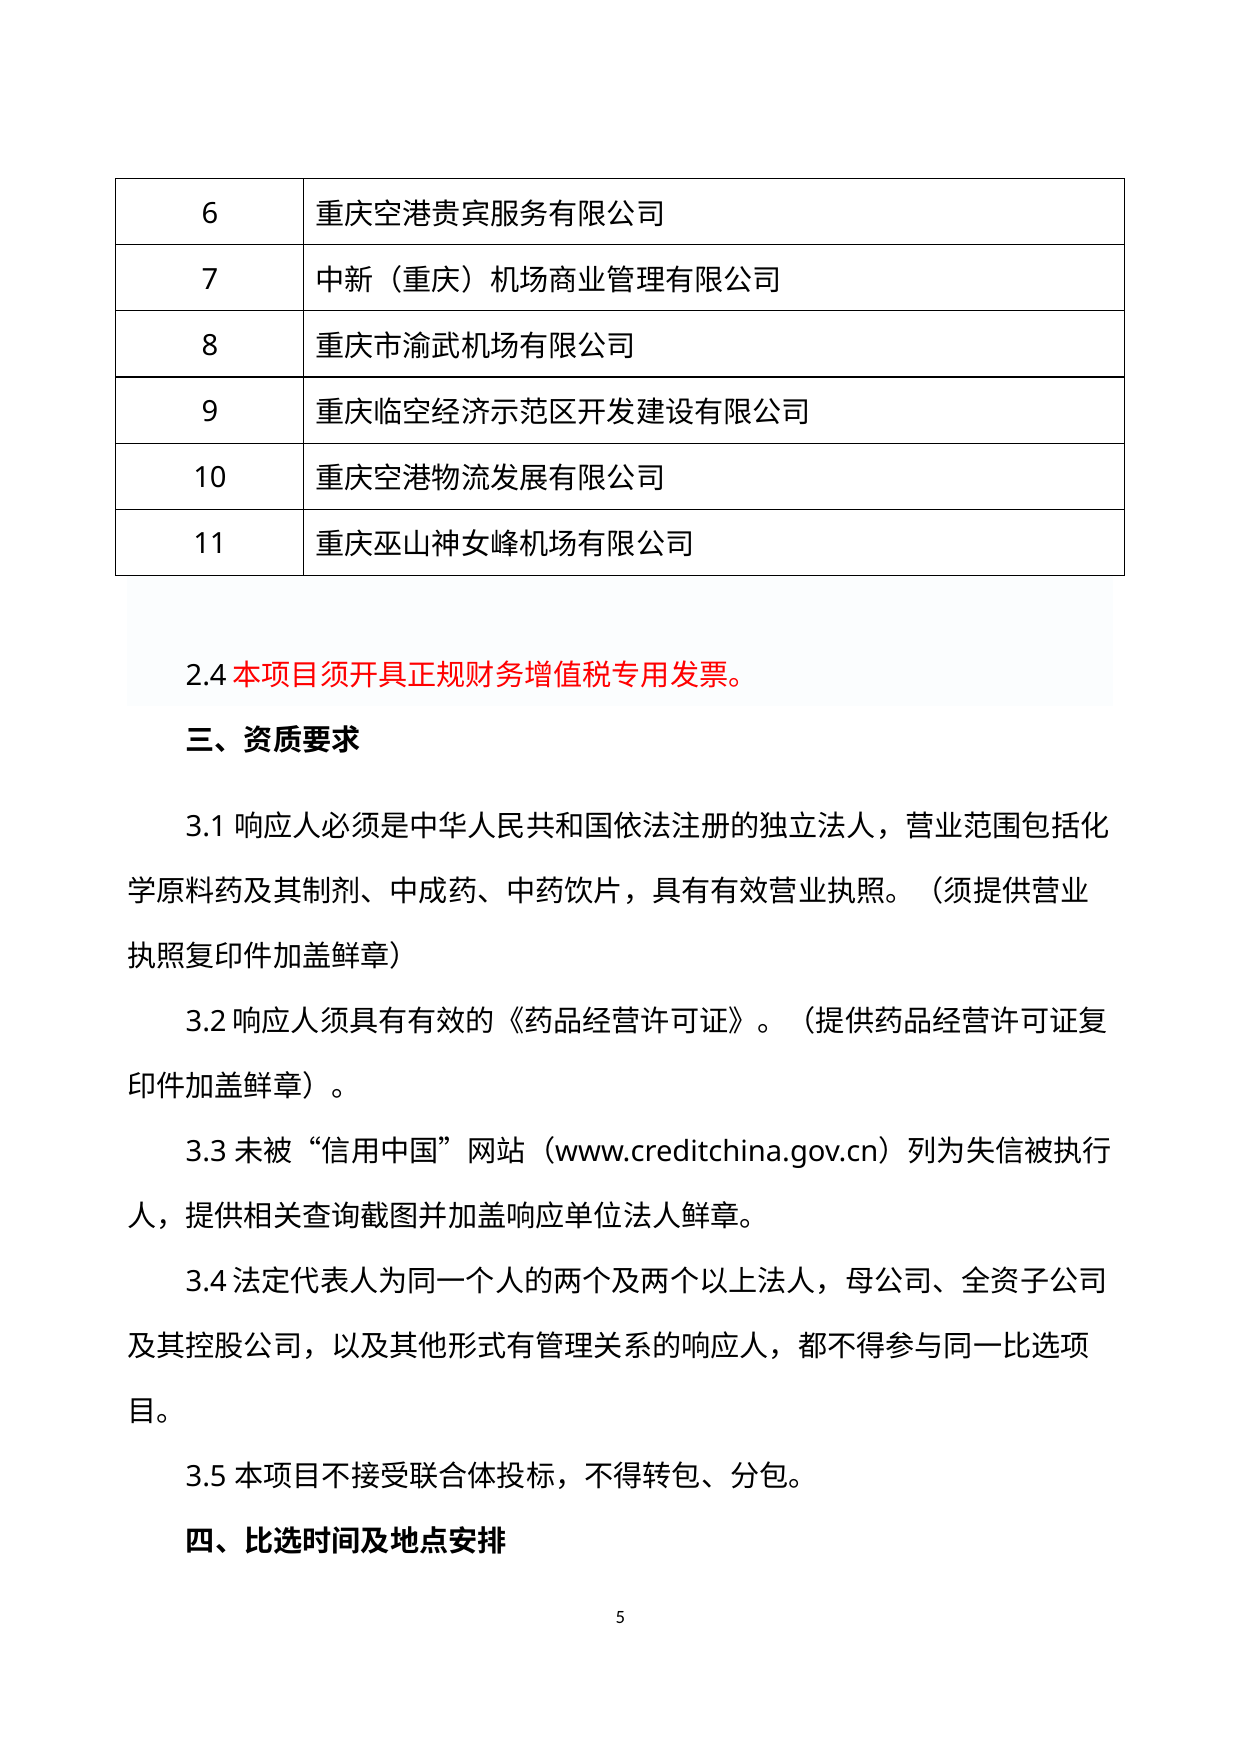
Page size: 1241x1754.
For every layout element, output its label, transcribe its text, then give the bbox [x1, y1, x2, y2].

table_cell 11 [116, 510, 303, 574]
table_cell 7 [116, 245, 303, 310]
text 2.4本项目须开具正规财务增值税专用发票。 [127, 641, 1113, 706]
text 三、资质要求 [127, 706, 1113, 771]
table_cell 6 [116, 179, 303, 244]
table_cell 8 [116, 311, 303, 376]
text 3.2响应人须具有有效的《药品经营许可证》。（提供药品经营许可证复印件加盖鲜章）。 [127, 987, 1113, 1117]
text 3.4法定代表人为同一个人的两个及两个以上法人，母公司、全资子公司及其控股公司，以及其他形式有管理关系的响应人，都不得参与同一比选项目。 [127, 1247, 1113, 1442]
table_cell 重庆空港物流发展有限公司 [304, 444, 1124, 508]
table_cell 重庆临空经济示范区开发建设有限公司 [304, 378, 1124, 442]
table_cell 重庆市渝武机场有限公司 [304, 311, 1124, 376]
text 四、比选时间及地点安排 [127, 1507, 1113, 1572]
text 3.1 响应人必须是中华人民共和国依法注册的独立法人，营业范围包括化学原料药及其制剂、中成药、中药饮片，具有有效营业执照。（须提供营业执照复印件加盖鲜章） [127, 792, 1113, 987]
table_cell 重庆巫山神女峰机场有限公司 [304, 510, 1124, 574]
table_cell 重庆空港贵宾服务有限公司 [304, 179, 1124, 244]
table_cell 10 [116, 444, 303, 508]
text 3.5 本项目不接受联合体投标，不得转包、分包。 [127, 1442, 1113, 1507]
table_cell 中新（重庆）机场商业管理有限公司 [304, 245, 1124, 310]
table_cell 9 [116, 378, 303, 442]
text 3.3 未被“信用中国”网站（www.creditchina.gov.cn）列为失信被执行人，提供相关查询截图并加盖响应单位法人鲜章。 [127, 1117, 1113, 1247]
